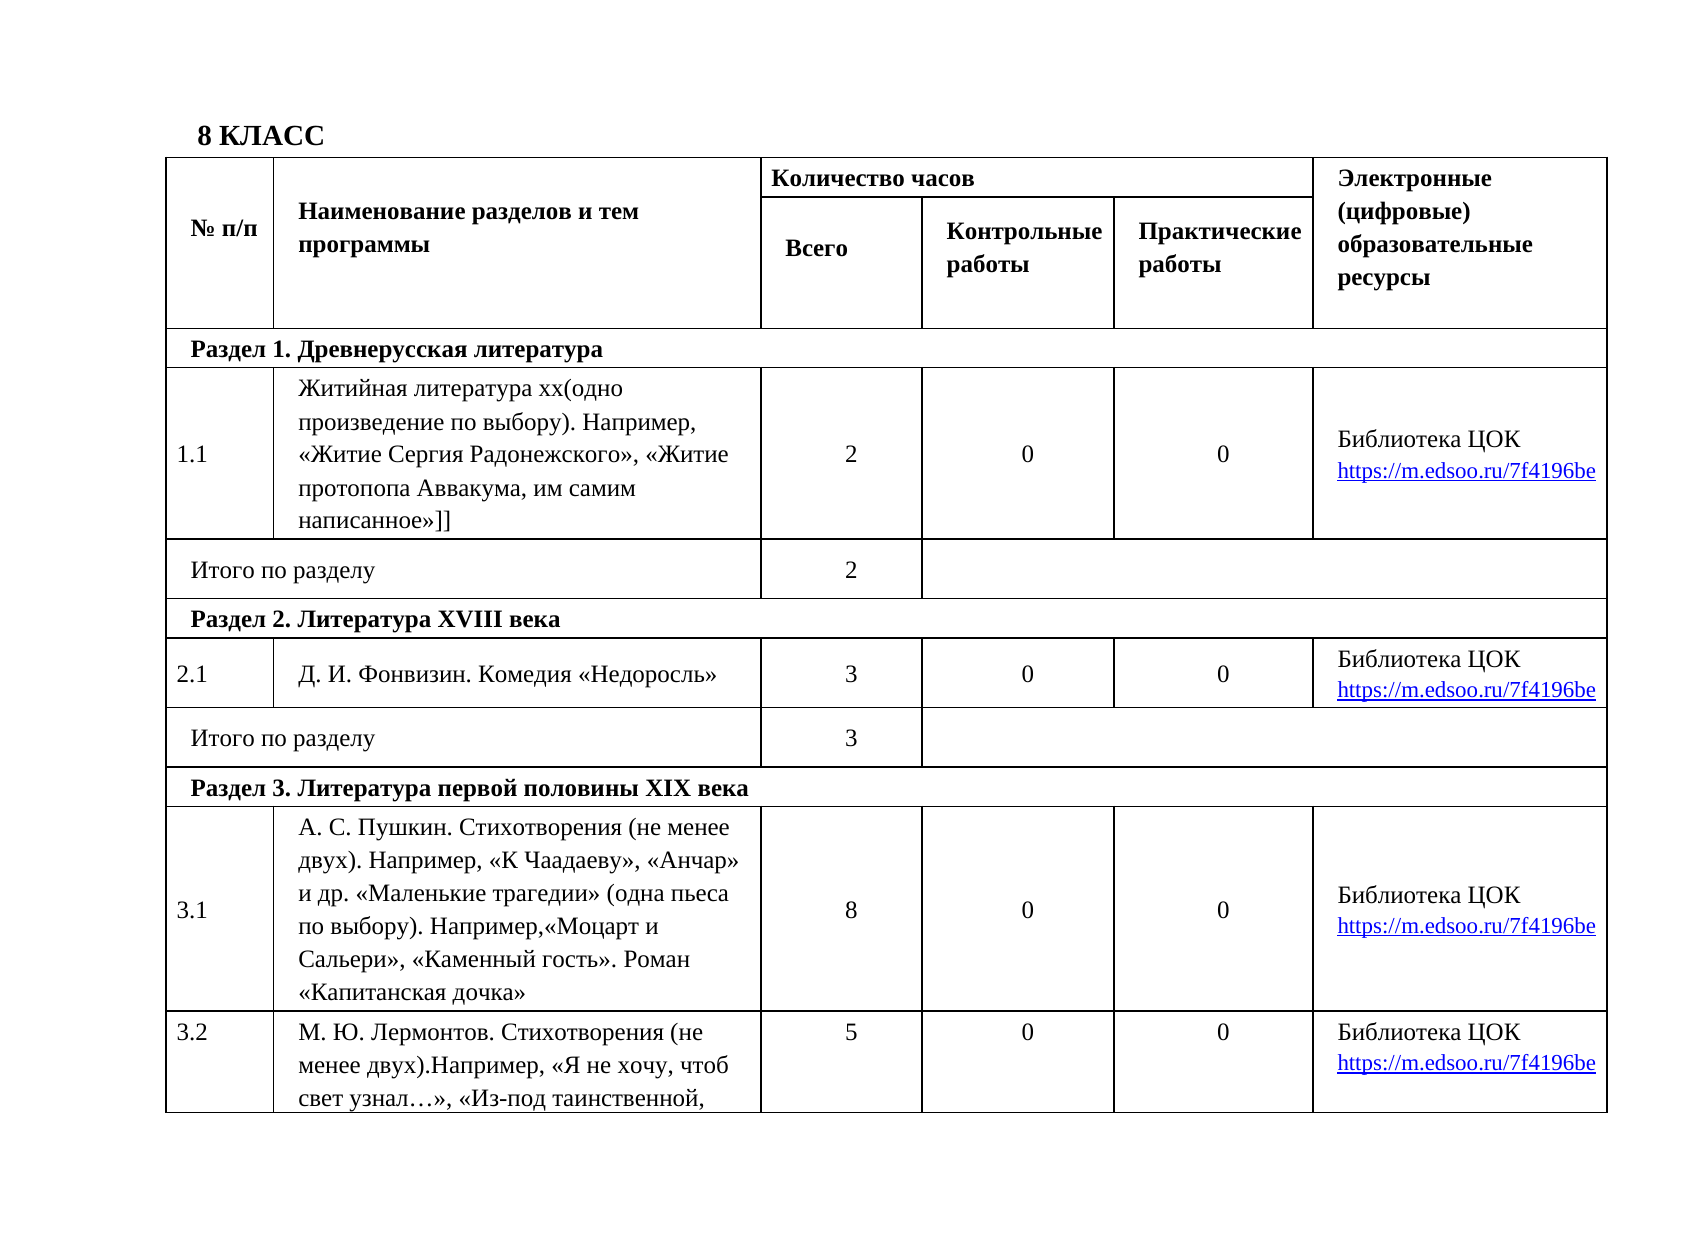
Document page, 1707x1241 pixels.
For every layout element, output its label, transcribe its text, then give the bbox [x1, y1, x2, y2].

table_cell [923, 540, 1606, 598]
table_cell 0 [923, 639, 1113, 707]
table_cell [1314, 1012, 1606, 1112]
text 8 КЛАСС [190, 118, 1618, 152]
table_header № п/п [167, 158, 273, 327]
table_cell Раздел 3. Литература первой половины XIX века [167, 768, 1606, 806]
table_cell 1.1 [167, 368, 273, 538]
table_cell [274, 1012, 760, 1112]
table_cell Раздел 2. Литература XVIII века [167, 599, 1606, 637]
table_header Количество часов [762, 158, 1312, 196]
table_cell Всего [762, 198, 921, 327]
table_cell 0 [1115, 368, 1312, 538]
table_cell 0 [923, 1012, 1113, 1112]
table_cell 5 [762, 1012, 921, 1112]
table_cell 2.1 [167, 639, 273, 707]
table_cell [923, 708, 1606, 766]
table_cell А. С. Пушкин. Стихотворения (не менее двух). Например, «К Чаадаеву», «Анчар» и др. «Маленькие трагедии» (одна пьеса по выбору). Например,«Моцарт и Сальери», «Каменный гость». Роман «Капитанская дочка» [274, 807, 760, 1010]
table_cell 0 [1115, 807, 1312, 1010]
table_cell Контрольные работы [923, 198, 1113, 327]
table_cell Раздел 1. Древнерусская литература [167, 329, 1606, 367]
table_cell 2 [762, 540, 921, 598]
table_cell 0 [923, 807, 1113, 1010]
table_header Наименование разделов и тем программы [274, 158, 760, 327]
table_cell 3 [762, 708, 921, 766]
table_cell Итого по разделу [167, 708, 760, 766]
table_cell 2 [762, 368, 921, 538]
table_cell Житийная литература хх(одно произведение по выбору). Например, «Житие Сергия Радонежского», «Житие протопопа Аввакума, им самим написанное»]] [274, 368, 760, 538]
table_cell 3.2 [167, 1012, 273, 1112]
table_cell 3 [762, 639, 921, 707]
table_header Электронные (цифровые) образовательные ресурсы [1314, 158, 1606, 327]
table_cell 8 [762, 807, 921, 1010]
table_cell 0 [1115, 1012, 1312, 1112]
table_cell Библиотека ЦОК https://m.edsoo.ru/7f4196be [1314, 639, 1606, 707]
table_cell Практические работы [1115, 198, 1312, 327]
table_cell Итого по разделу [167, 540, 760, 598]
table_cell 0 [1115, 639, 1312, 707]
table_cell Библиотека ЦОК https://m.edsoo.ru/7f4196be [1314, 368, 1606, 538]
table_cell Д. И. Фонвизин. Комедия «Недоросль» [274, 639, 760, 707]
table_cell 0 [923, 368, 1113, 538]
table_cell Библиотека ЦОК https://m.edsoo.ru/7f4196be [1314, 807, 1606, 1010]
table_cell 3.1 [167, 807, 273, 1010]
